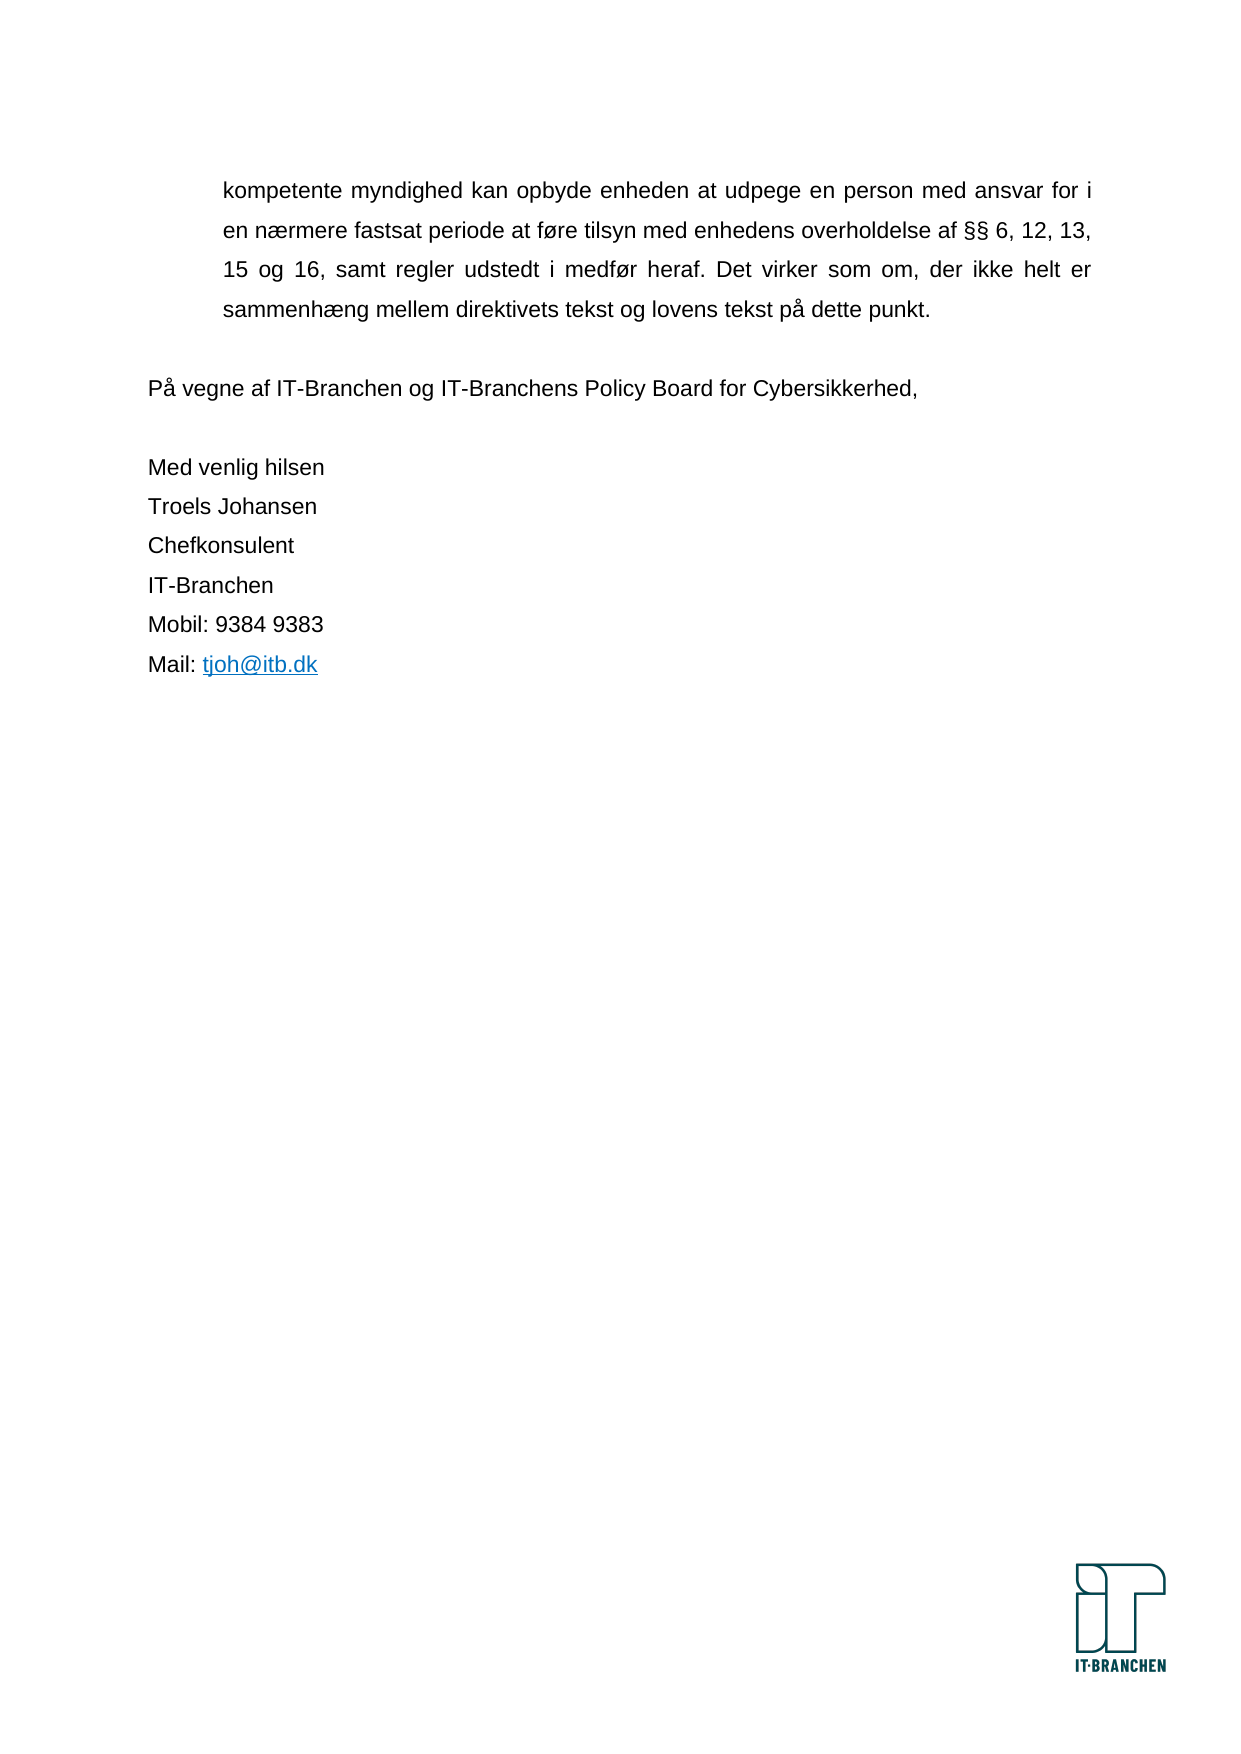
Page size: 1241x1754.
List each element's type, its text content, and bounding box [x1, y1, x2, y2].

text Mobil: 9384 9383 [148, 611, 1092, 638]
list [185, 177, 1092, 322]
text Chefkonsulent [148, 532, 1092, 559]
text Mail: tjoh@itb.dk [148, 651, 1092, 677]
picture [1058, 1556, 1183, 1680]
text Med venlig hilsen [148, 453, 1092, 480]
text Troels Johansen [148, 493, 1092, 519]
text På vegne af IT-Branchen og IT-Branchens Policy Board for Cybersikkerhed, [148, 374, 1092, 401]
text IT-Branchen [148, 572, 1092, 598]
